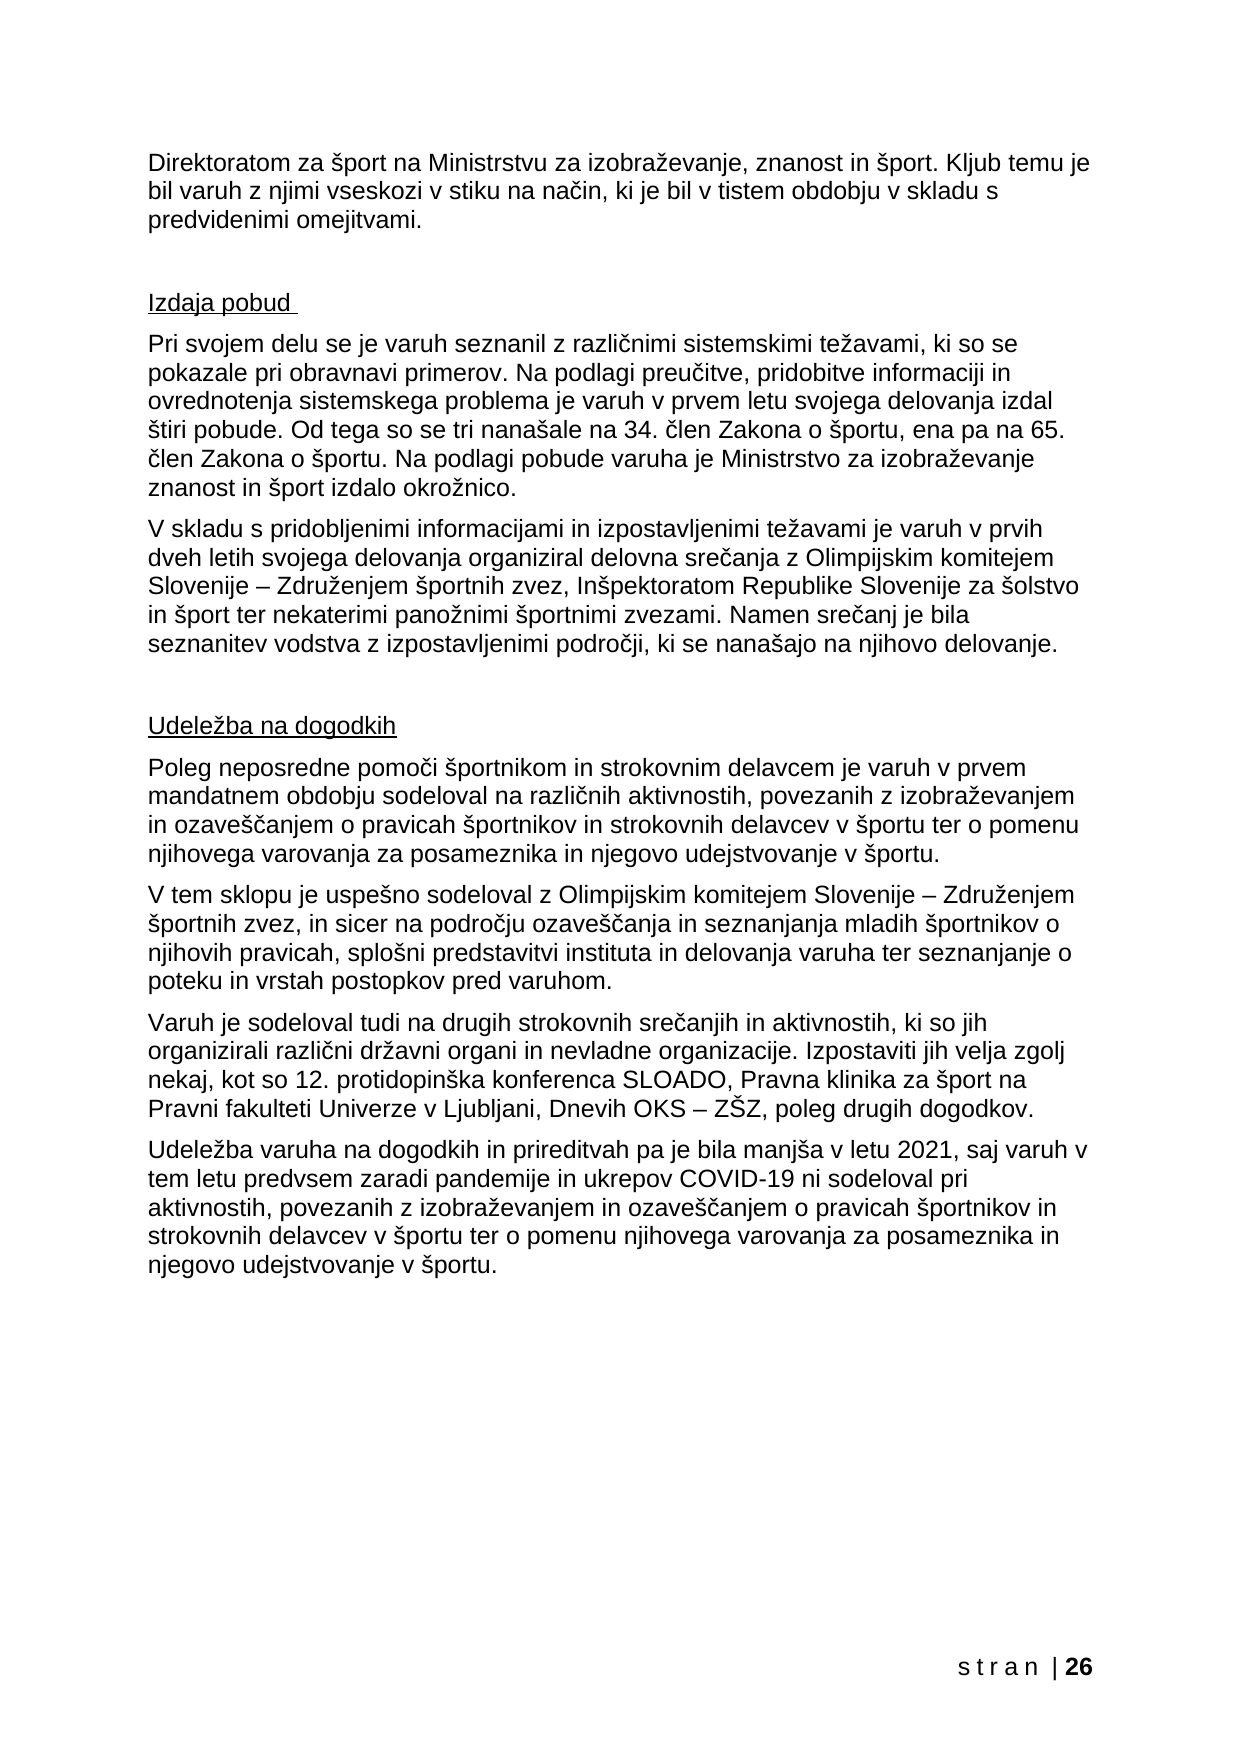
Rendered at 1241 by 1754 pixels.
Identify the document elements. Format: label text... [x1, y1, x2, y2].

text Udeležba na dogodkih [148, 711, 1093, 740]
text Pri svojem delu se je varuh seznanil z različnimi sistemskimi težavami, ki so se pokazale pri obravnavi primerov. Na podlagi preučitve, pridobitve informaciji in ovrednotenja sistemskega problema je varuh v prvem letu svojega delovanja izdal štiri pobude. Od tega so se tri nanašale na 34. člen Zakona o športu, ena pa na 65. člen Zakona o športu. Na podlagi pobude varuha je Ministrstvo za izobraževanje znanost in šport izdalo okrožnico. [148, 329, 1093, 501]
text V tem sklopu je uspešno sodeloval z Olimpijskim komitejem Slovenije – Združenjem športnih zvez, in sicer na področju ozaveščanja in seznanjanja mladih športnikov o njihovih pravicah, splošni predstavitvi instituta in delovanja varuha ter seznanjanje o poteku in vrstah postopkov pred varuhom. [148, 880, 1093, 995]
text Izdaja pobud [148, 288, 1093, 316]
text V skladu s pridobljenimi informacijami in izpostavljenimi težavami je varuh v prvih dveh letih svojega delovanja organiziral delovna srečanja z Olimpijskim komitejem Slovenije – Združenjem športnih zvez, Inšpektoratom Republike Slovenije za šolstvo in šport ter nekaterimi panožnimi športnimi zvezami. Namen srečanj je bila seznanitev vodstva z izpostavljenimi področji, ki se nanašajo na njihovo delovanje. [148, 514, 1093, 658]
text Poleg neposredne pomoči športnikom in strokovnim delavcem je varuh v prvem mandatnem obdobju sodeloval na različnih aktivnostih, povezanih z izobraževanjem in ozaveščanjem o pravicah športnikov in strokovnih delavcev v športu ter o pomenu njihovega varovanja za posameznika in njegovo udejstvovanje v športu. [148, 753, 1093, 868]
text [148, 148, 1093, 234]
text Varuh je sodeloval tudi na drugih strokovnih srečanjih in aktivnostih, ki so jih organizirali različni državni organi in nevladne organizacije. Izpostaviti jih velja zgolj nekaj, kot so 12. protidopinška konferenca SLOADO, Pravna klinika za šport na Pravni fakulteti Univerze v Ljubljani, Dnevih OKS – ZŠZ, poleg drugih dogodkov. [148, 1008, 1093, 1123]
text Udeležba varuha na dogodkih in prireditvah pa je bila manjša v letu 2021, saj varuh v tem letu predvsem zaradi pandemije in ukrepov COVID-19 ni sodeloval pri aktivnostih, povezanih z izobraževanjem in ozaveščanjem o pravicah športnikov in strokovnih delavcev v športu ter o pomenu njihovega varovanja za posameznika in njegovo udejstvovanje v športu. [148, 1135, 1093, 1279]
